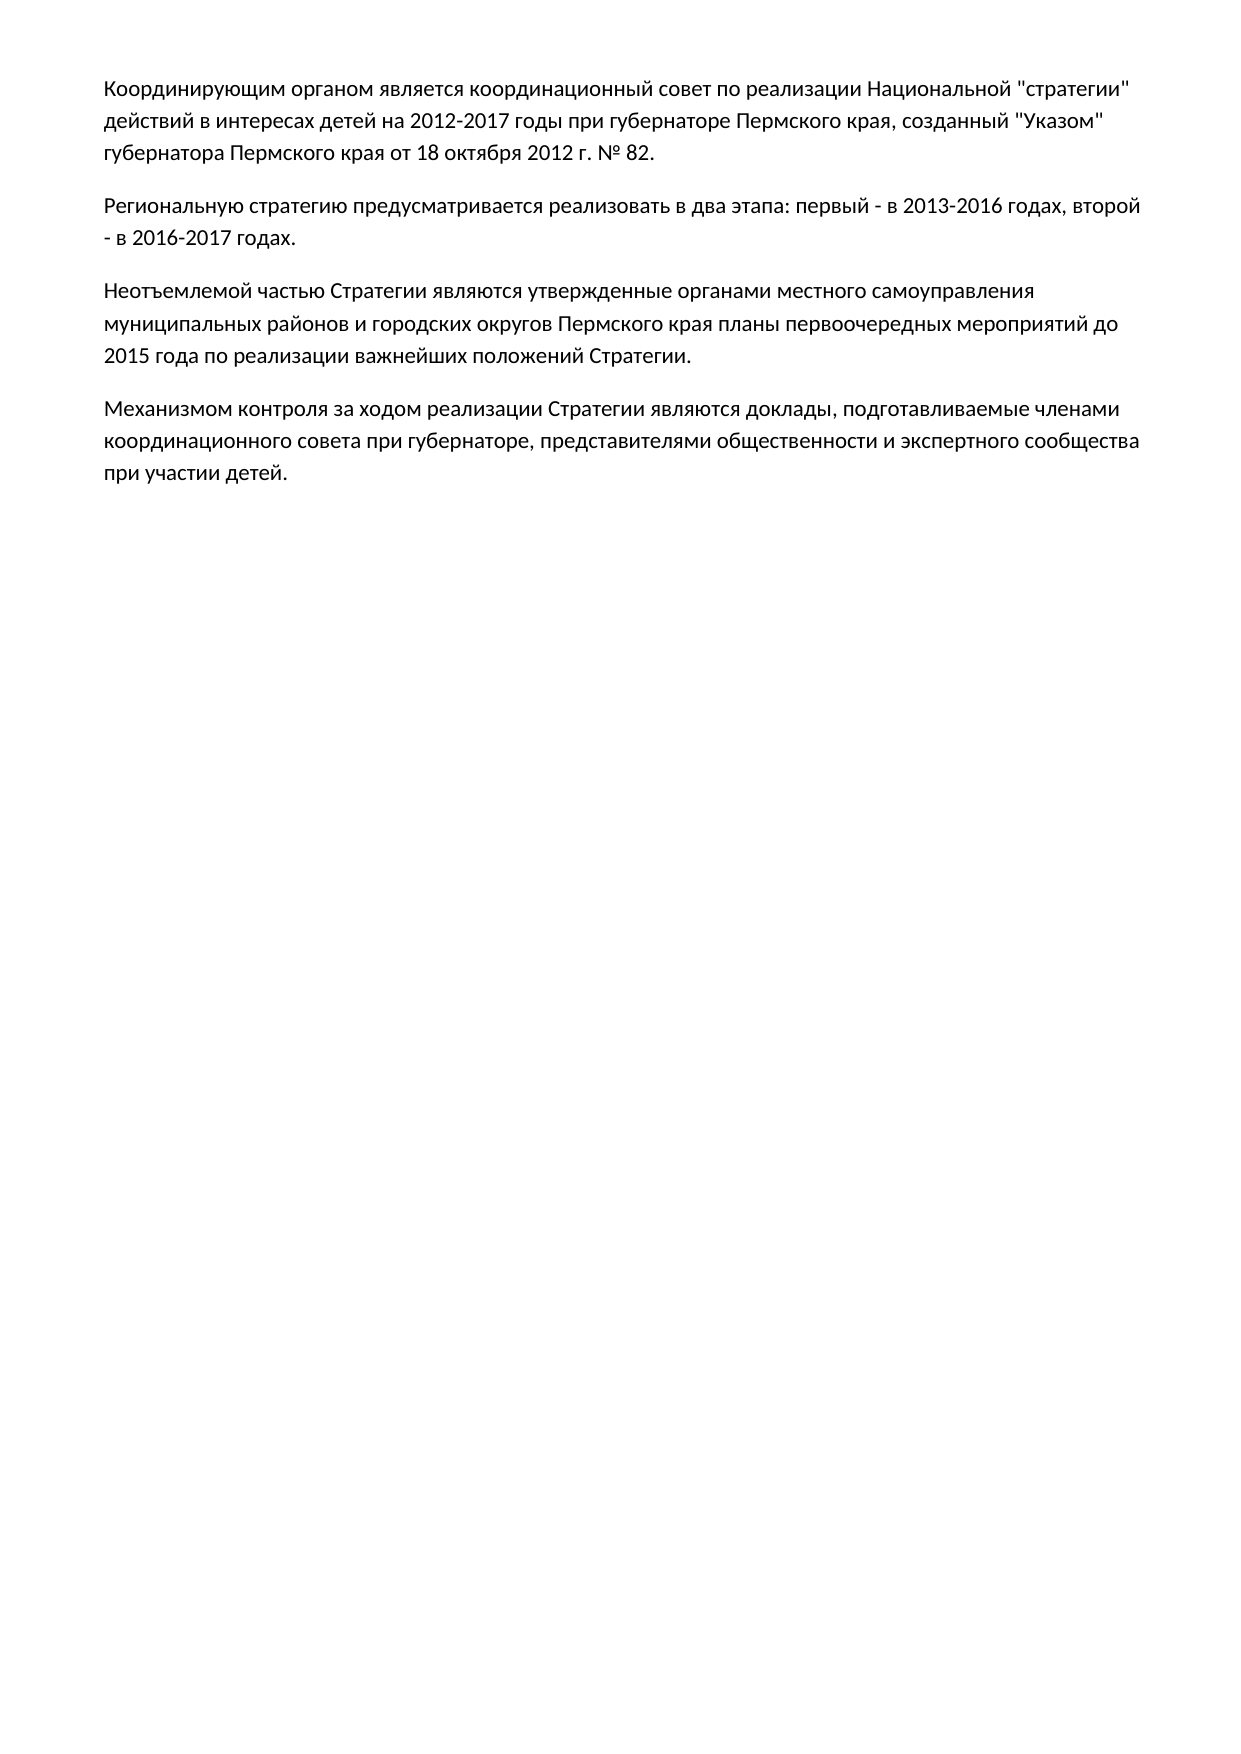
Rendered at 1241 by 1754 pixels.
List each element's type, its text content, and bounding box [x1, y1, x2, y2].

text Координирующим органом является координационный совет по реализации Национальной "стратегии" действий в интересах детей на 2012-2017 годы при губернаторе Пермского края, созданный "Указом" губернатора Пермского края от 18 октября 2012 г. № 82. [103, 74, 1152, 166]
text Региональную стратегию предусматривается реализовать в два этапа: первый - в 2013-2016 годах, второй - в 2016-2017 годах. [103, 191, 1152, 251]
text Механизмом контроля за ходом реализации Стратегии являются доклады, подготавливаемые членами координационного совета при губернаторе, представителями общественности и экспертного сообщества при участии детей. [103, 394, 1152, 486]
text Неотъемлемой частью Стратегии являются утвержденные органами местного самоуправления муниципальных районов и городских округов Пермского края планы первоочередных мероприятий до 2015 года по реализации важнейших положений Стратегии. [103, 276, 1152, 369]
